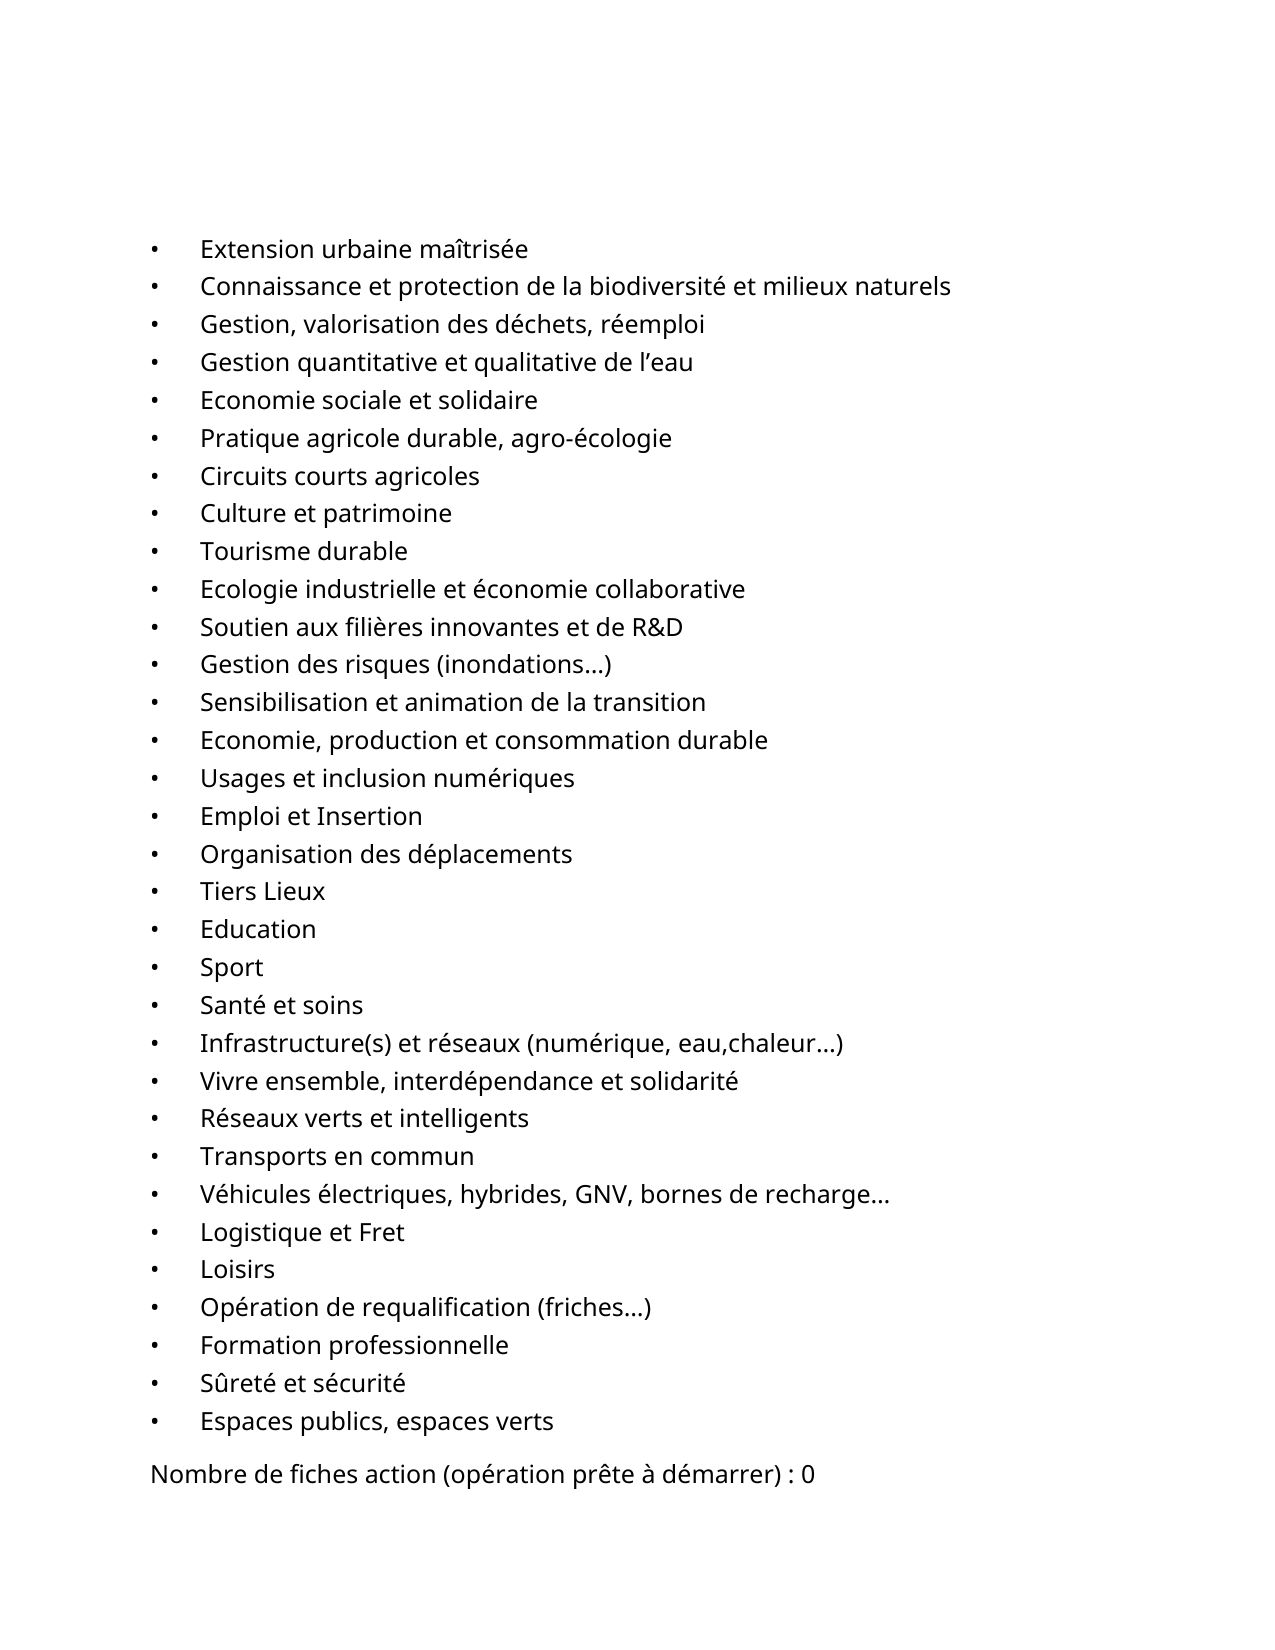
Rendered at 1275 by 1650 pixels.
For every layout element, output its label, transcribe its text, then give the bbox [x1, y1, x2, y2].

list Sensibilisation et animation de la transition [150, 685, 1125, 719]
list Education [150, 912, 1125, 946]
list Sport [150, 950, 1125, 984]
list Transports en commun [150, 1139, 1125, 1173]
list Espaces publics, espaces verts [150, 1403, 1125, 1437]
list Pratique agricole durable, agro-écologie [150, 420, 1125, 454]
list Tourisme durable [150, 534, 1125, 568]
list Economie sociale et solidaire [150, 382, 1125, 417]
list Ecologie industrielle et économie collaborative [150, 572, 1125, 606]
list Soutien aux filières innovantes et de R&D [150, 609, 1125, 643]
list Extension urbaine maîtrisée [150, 231, 1125, 265]
list Gestion des risques (inondations…) [150, 647, 1125, 681]
list Vivre ensemble, interdépendance et solidarité [150, 1063, 1125, 1097]
list Formation professionnelle [150, 1328, 1125, 1362]
list Tiers Lieux [150, 874, 1125, 908]
list Connaissance et protection de la biodiversité et milieux naturels [150, 269, 1125, 303]
list Réseaux verts et intelligents [150, 1101, 1125, 1135]
list Infrastructure(s) et réseaux (numérique, eau,chaleur…) [150, 1025, 1125, 1059]
text Nombre de fiches action (opération prête à démarrer) : 0 [150, 1456, 1125, 1490]
list Opération de requalification (friches…) [150, 1290, 1125, 1324]
list Sûreté et sécurité [150, 1366, 1125, 1400]
list Gestion, valorisation des déchets, réemploi [150, 307, 1125, 341]
list Economie, production et consommation durable [150, 723, 1125, 757]
list Culture et patrimoine [150, 496, 1125, 530]
list Circuits courts agricoles [150, 458, 1125, 492]
list Loisirs [150, 1252, 1125, 1286]
list Logistique et Fret [150, 1214, 1125, 1248]
list Organisation des déplacements [150, 836, 1125, 870]
list Emploi et Insertion [150, 798, 1125, 832]
list Gestion quantitative et qualitative de l’eau [150, 345, 1125, 379]
list Santé et soins [150, 987, 1125, 1022]
list Véhicules électriques, hybrides, GNV, bornes de recharge… [150, 1177, 1125, 1211]
list Usages et inclusion numériques [150, 761, 1125, 795]
